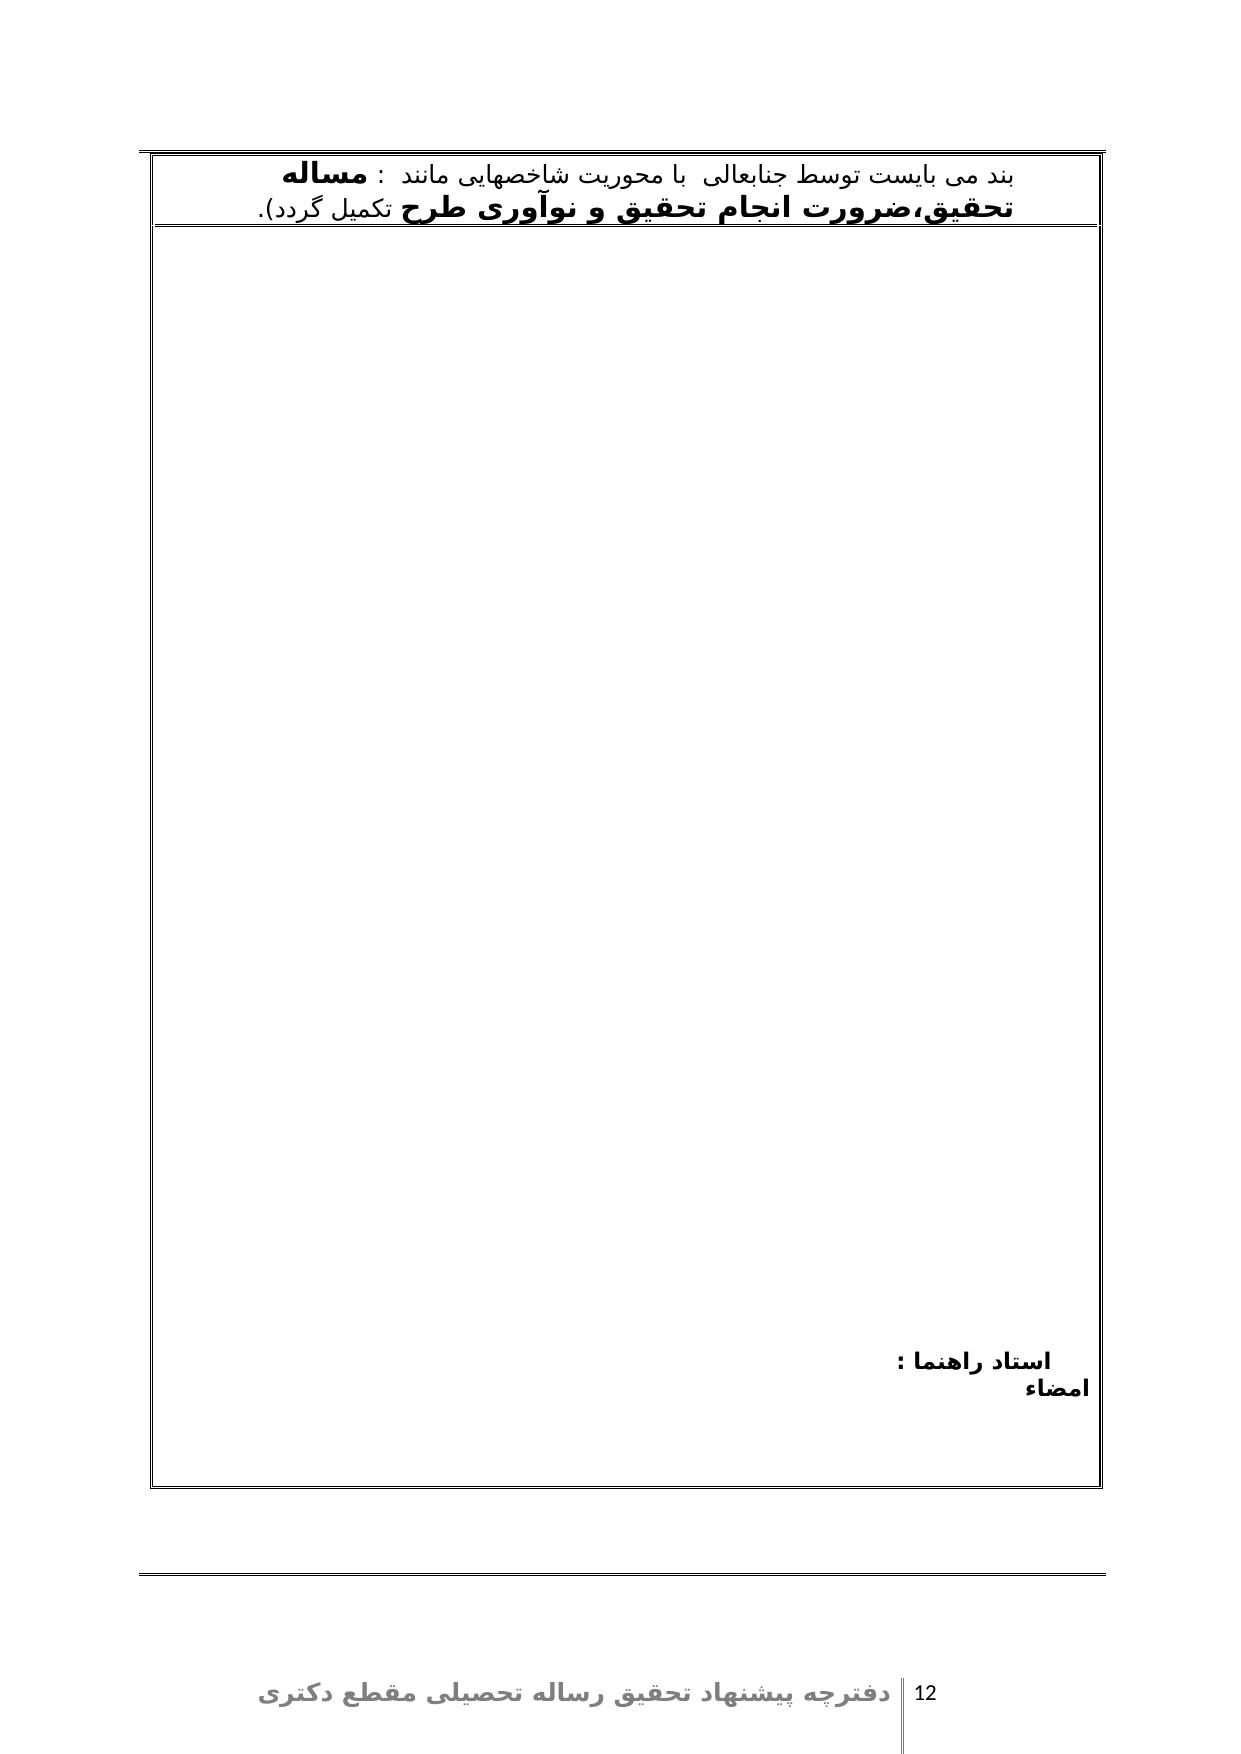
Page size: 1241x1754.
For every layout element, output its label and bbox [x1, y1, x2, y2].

table_cell [139, 153, 1106, 1573]
